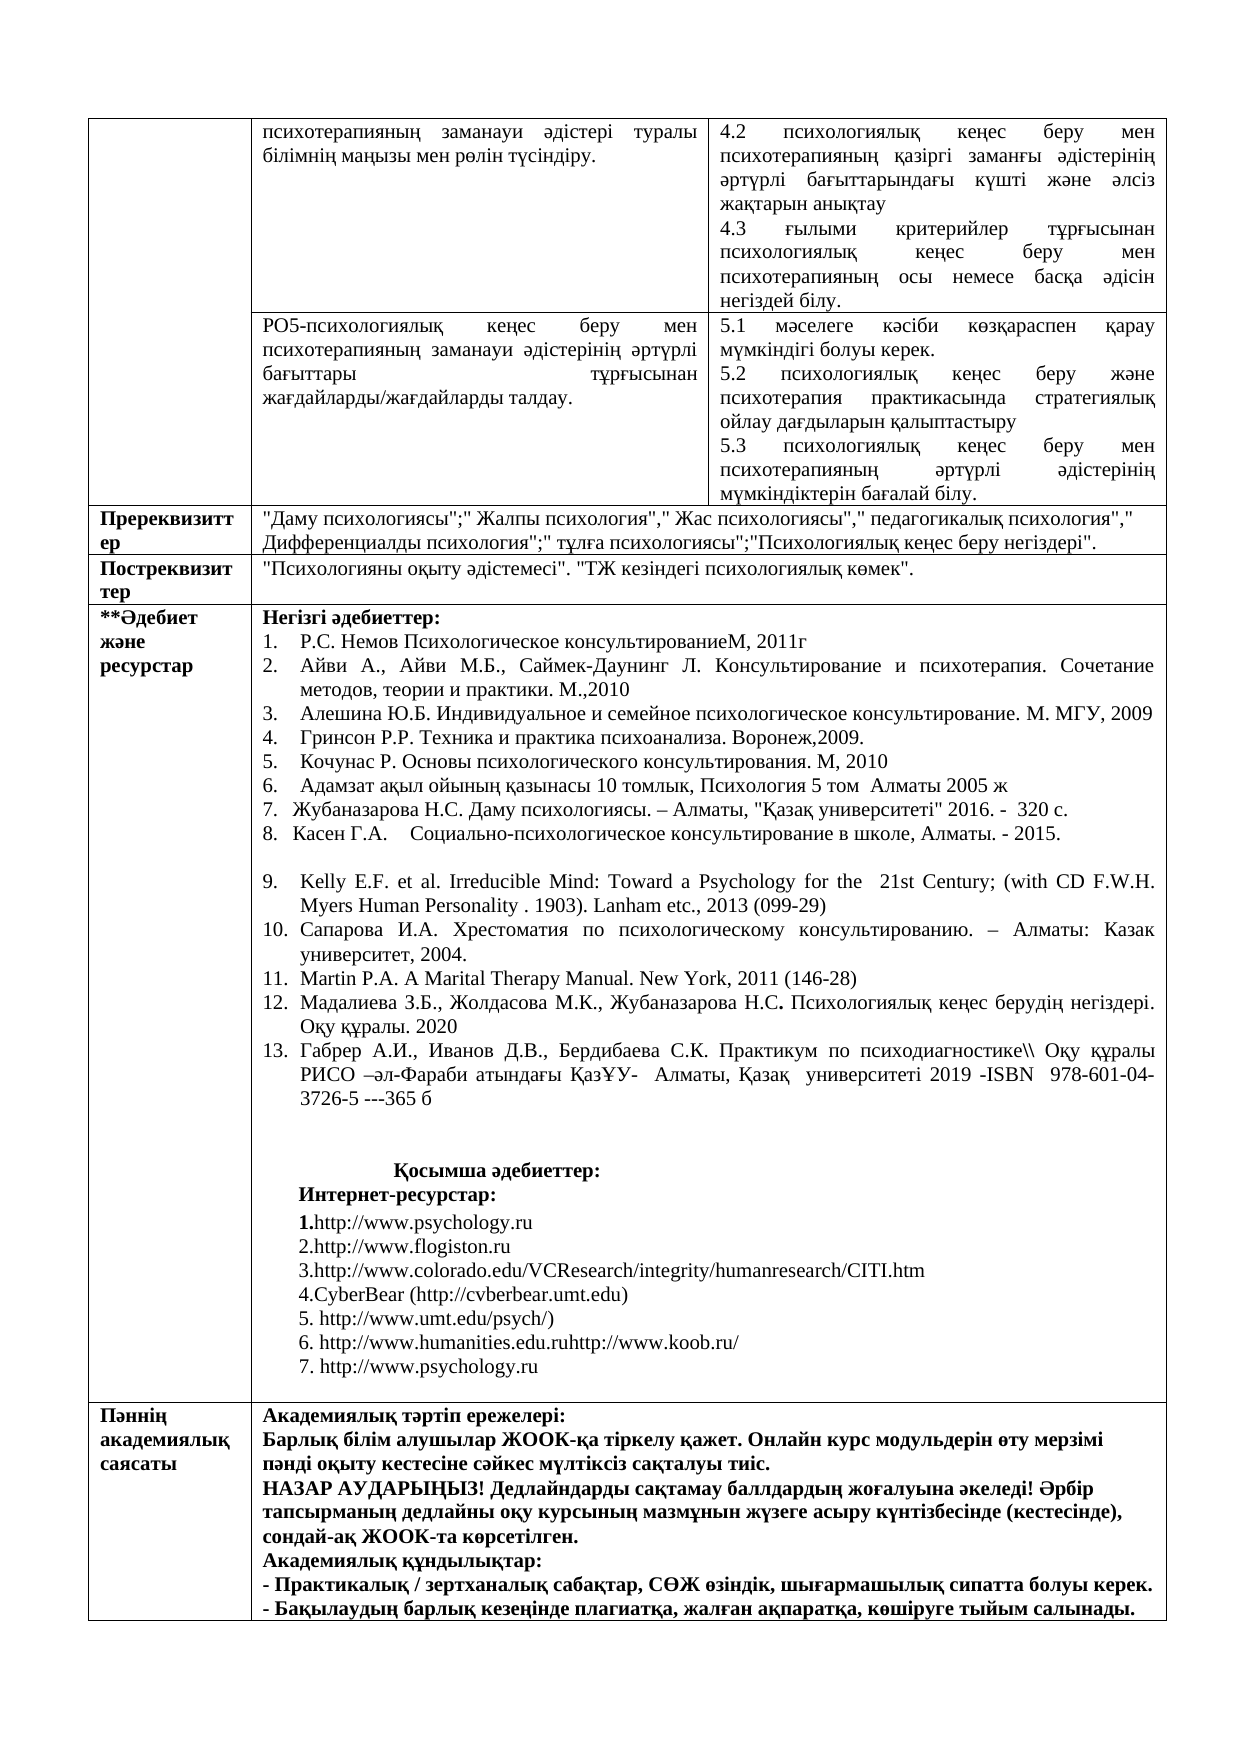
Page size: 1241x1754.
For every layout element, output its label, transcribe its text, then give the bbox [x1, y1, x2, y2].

table_cell Пререквизиттер [89, 506, 251, 554]
table_cell "Психологияны оқыту әдістемесі". "ТЖ кезіндегі психологиялық көмек". [252, 555, 1166, 603]
table_cell Постреквизиттер [89, 555, 251, 603]
table_cell Негізгі әдебиеттер: Р.С. Немов Психологическое консультированиеМ, 2011г Айви А., Айви М.Б., Саймек-Даунинг Л. Консультирование и психотерапия. Сочетание методов, теории и практики. М.,2010 Алешина Ю.Б. Индивидуальное и семейное психологическое консультирование. М. МГУ, 2009 Гринсон P.P. Техника и практика психоанализа. Воронеж,2009. Кочунас Р. Основы психологического консультирования. М, 2010 Адамзат ақыл ойының қазынасы 10 томлык, Психология 5 том Алматы 2005 ж Жубаназарова Н.С. Даму психологиясы. – Алматы, "Қазақ университеті" 2016. - 320 с. Касен Г.А. Социально-психологическое консультирование в школе, Алматы. - 2015. Kelly E.F. et al. Irreducible Mind: Toward a Psychology for the 21st Century; (with CD F.W.H. Myers Human Personality . 1903). Lanham etc., 2013 (099-29) Сапарова И.А. Хрестоматия по психологическому консультированию. – Алматы: Казак университет, 2004. Martin P.A. A Marital Therapy Manual. New York, 2011 (146-28) Мадалиева З.Б., Жолдасова М.К., Жубаназарова Н.С. Психологиялық кеңес берудің негіздері. Оқу құралы. 2020 Габрер А.И., Иванов Д.В., Бердибаева С.К. Практикум по психодиагностике\\ Оқу құралы РИСО –әл-Фараби атындағы ҚазҰУ- Алматы, Қазақ университеті 2019 -ISBN 978-601-04-3726-5 ---365 б Қосымша әдебиеттер: Интернет-ресурстар: 1.http://www.psychology.ru 2.http://www.flogiston.ru 3.http://www.colorado.edu/VCResearch/integrity/humanresearch/CITI.htm 4.CyberBear (http://cvberbear.umt.edu) 5. http://www.umt.edu/psych/) 6. http://www.humanities.edu.ruhttp://www.koob.ru/ 7. http://www.psychology.ru [252, 605, 1166, 1402]
table_cell **Әдебиет және ресурстар [89, 605, 251, 1402]
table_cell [252, 119, 708, 312]
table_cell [252, 1403, 1166, 1620]
table_cell РО5-психологиялық кеңес беру мен психотерапияның заманауи әдістерінің әртүрлі бағыттары тұрғысынан жағдайларды/жағдайларды талдау. [252, 313, 708, 505]
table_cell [89, 1403, 251, 1620]
table_cell "Даму психологиясы";" Жалпы психология"," Жас психологиясы"," педагогикалық психология"," Дифференциалды психология";" тұлға психологиясы";"Психологиялық кеңес беру негіздері". [252, 506, 1166, 554]
table_cell 5.1 мәселеге кәсіби көзқараспен қарау мүмкіндігі болуы керек. 5.2 психологиялық кеңес беру және психотерапия практикасында стратегиялық ойлау дағдыларын қалыптастыру 5.3 психологиялық кеңес беру мен психотерапияның әртүрлі әдістерінің мүмкіндіктерін бағалай білу. [709, 313, 1166, 505]
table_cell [709, 119, 1166, 312]
